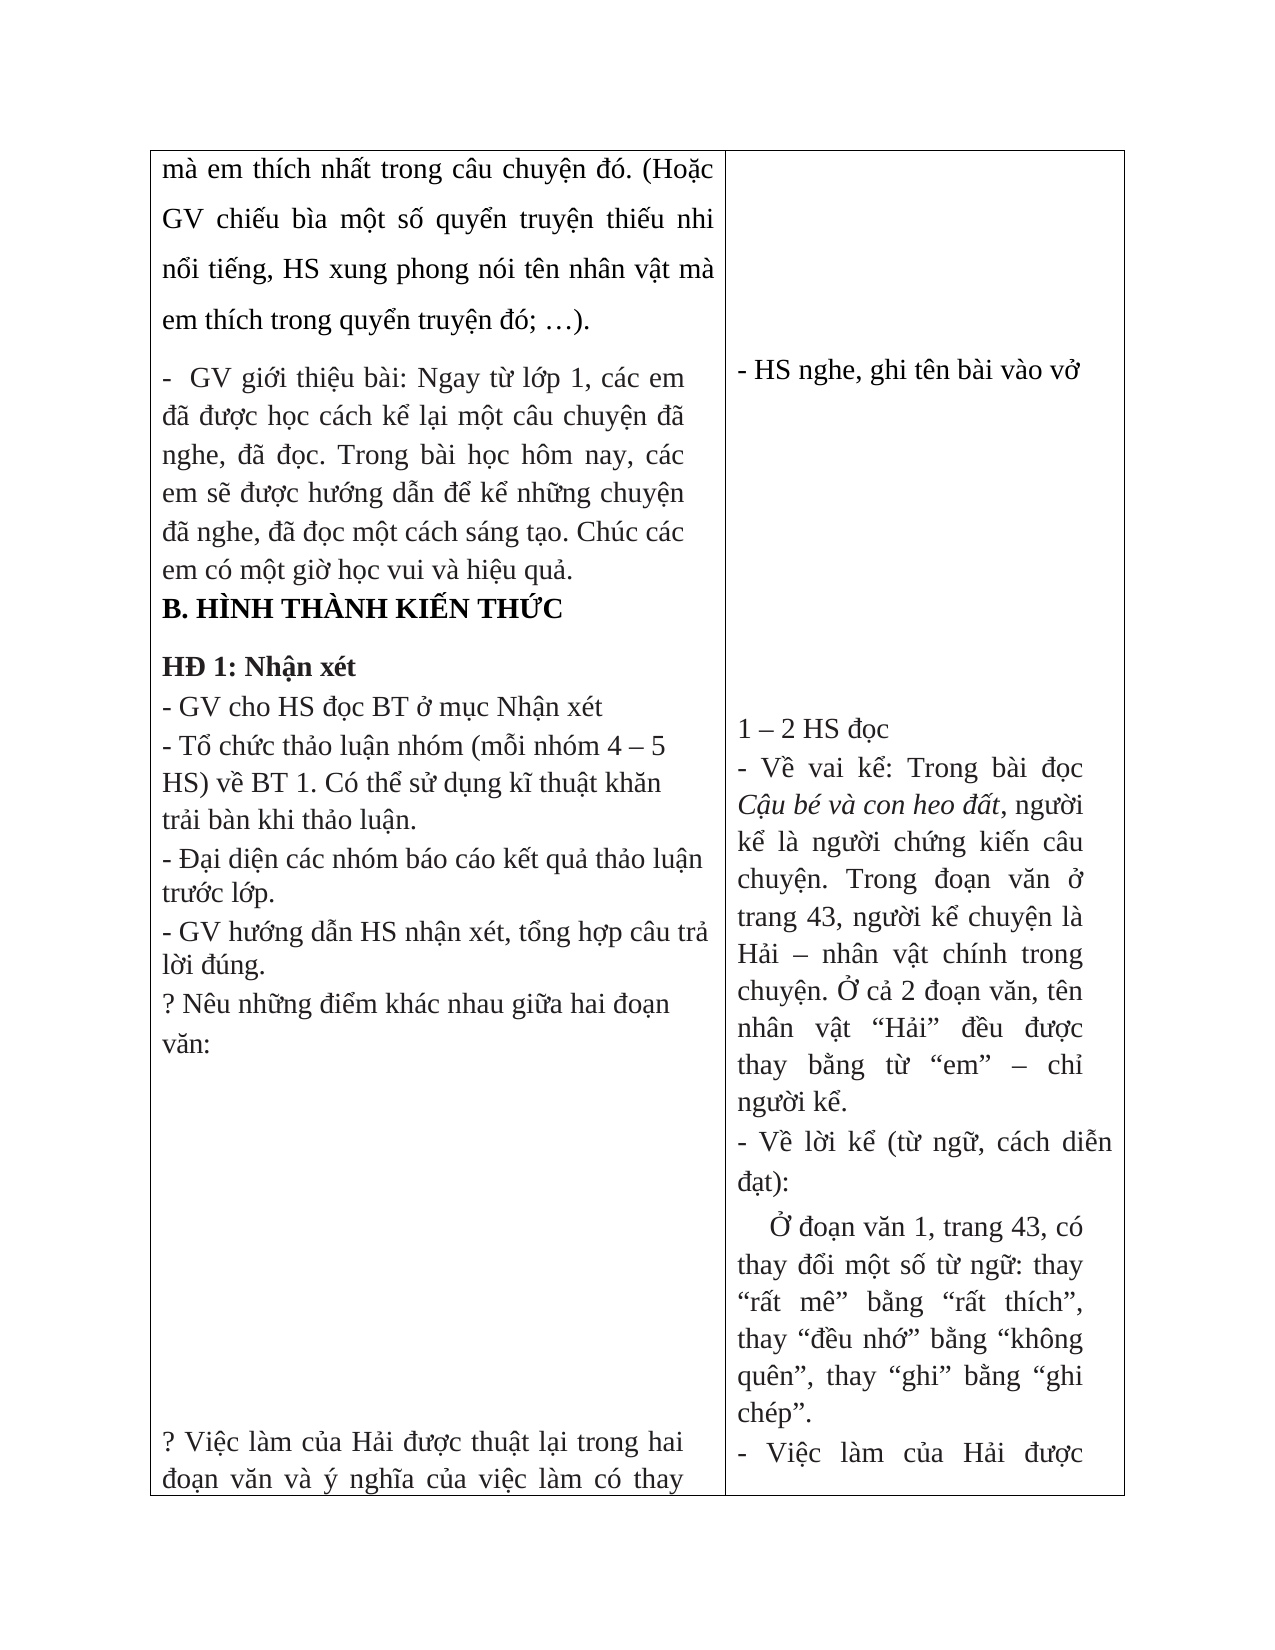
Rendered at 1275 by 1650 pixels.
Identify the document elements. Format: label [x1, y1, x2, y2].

table_cell [151, 151, 725, 1495]
table_cell [726, 151, 1124, 1495]
